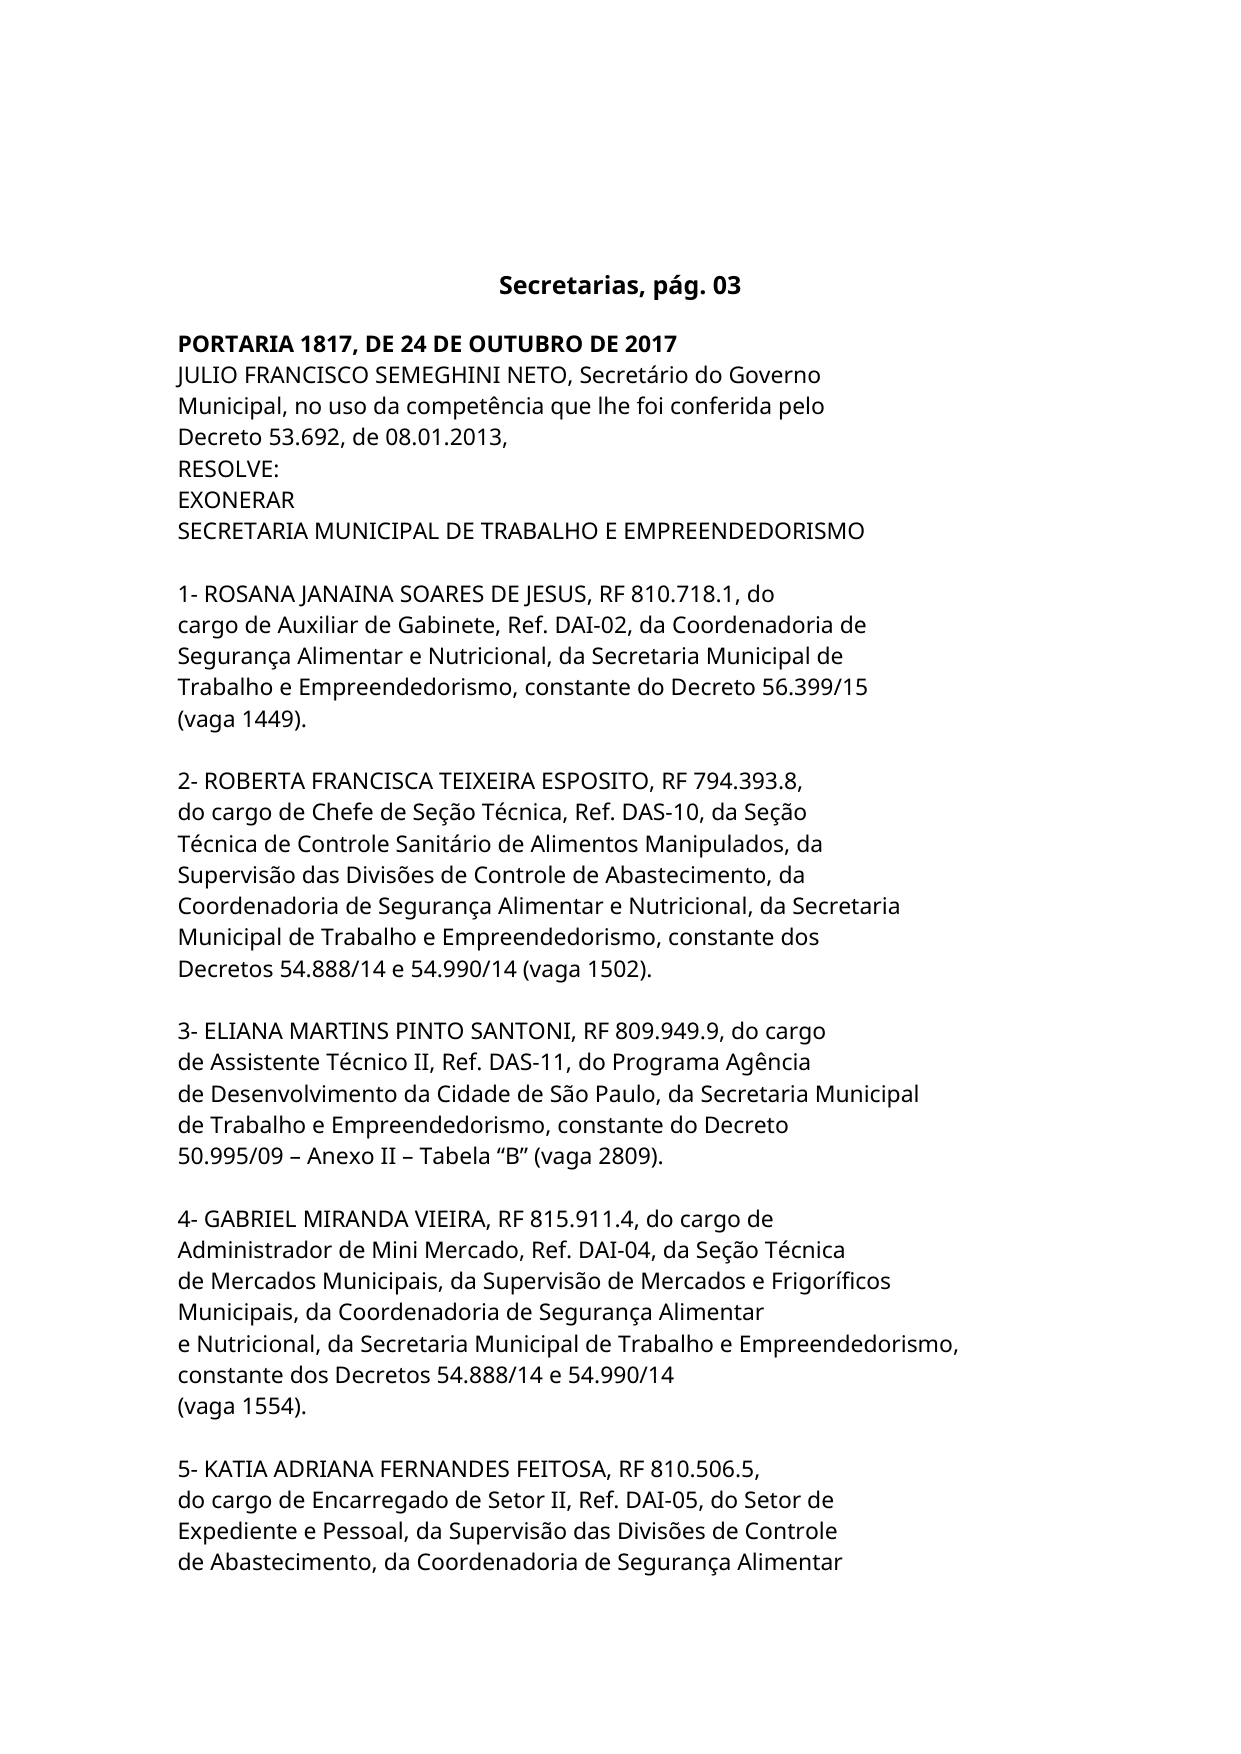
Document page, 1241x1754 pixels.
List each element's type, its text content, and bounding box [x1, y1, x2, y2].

text Decreto 53.692, de 08.01.2013, [177, 421, 1063, 453]
text EXONERAR [177, 484, 1063, 515]
text PORTARIA 1817, DE 24 DE OUTUBRO DE 2017 [177, 328, 1063, 359]
text Decretos 54.888/14 e 54.990/14 (vaga 1502). [177, 953, 1063, 984]
text 4- GABRIEL MIRANDA VIEIRA, RF 815.911.4, do cargo de [177, 1203, 1063, 1234]
text do cargo de Chefe de Seção Técnica, Ref. DAS-10, da Seção [177, 796, 1063, 828]
text de Mercados Municipais, da Supervisão de Mercados e Frigoríficos [177, 1265, 1063, 1296]
text do cargo de Encarregado de Setor II, Ref. DAI-05, do Setor de [177, 1484, 1063, 1515]
text Secretarias, pág. 03 [177, 268, 1063, 302]
text de Abastecimento, da Coordenadoria de Segurança Alimentar [177, 1546, 1063, 1578]
text de Trabalho e Empreendedorismo, constante do Decreto [177, 1109, 1063, 1140]
text 1- ROSANA JANAINA SOARES DE JESUS, RF 810.718.1, do [177, 578, 1063, 609]
text Técnica de Controle Sanitário de Alimentos Manipulados, da [177, 828, 1063, 859]
text e Nutricional, da Secretaria Municipal de Trabalho e Empreendedorismo, [177, 1328, 1063, 1359]
text de Assistente Técnico II, Ref. DAS-11, do Programa Agência [177, 1046, 1063, 1078]
text Municipal de Trabalho e Empreendedorismo, constante dos [177, 921, 1063, 953]
text 5- KATIA ADRIANA FERNANDES FEITOSA, RF 810.506.5, [177, 1453, 1063, 1484]
text Supervisão das Divisões de Controle de Abastecimento, da [177, 859, 1063, 890]
text RESOLVE: [177, 453, 1063, 484]
text SECRETARIA MUNICIPAL DE TRABALHO E EMPREENDEDORISMO [177, 515, 1063, 546]
text Coordenadoria de Segurança Alimentar e Nutricional, da Secretaria [177, 890, 1063, 921]
text Segurança Alimentar e Nutricional, da Secretaria Municipal de [177, 640, 1063, 671]
text (vaga 1449). [177, 703, 1063, 734]
text Municipais, da Coordenadoria de Segurança Alimentar [177, 1296, 1063, 1328]
text Trabalho e Empreendedorismo, constante do Decreto 56.399/15 [177, 671, 1063, 703]
text constante dos Decretos 54.888/14 e 54.990/14 [177, 1359, 1063, 1390]
text 3- ELIANA MARTINS PINTO SANTONI, RF 809.949.9, do cargo [177, 1015, 1063, 1046]
text Expediente e Pessoal, da Supervisão das Divisões de Controle [177, 1515, 1063, 1546]
text JULIO FRANCISCO SEMEGHINI NETO, Secretário do Governo [177, 359, 1063, 390]
text 50.995/09 – Anexo II – Tabela “B” (vaga 2809). [177, 1140, 1063, 1171]
text Municipal, no uso da competência que lhe foi conferida pelo [177, 390, 1063, 421]
text (vaga 1554). [177, 1390, 1063, 1421]
text de Desenvolvimento da Cidade de São Paulo, da Secretaria Municipal [177, 1078, 1063, 1109]
text Administrador de Mini Mercado, Ref. DAI-04, da Seção Técnica [177, 1234, 1063, 1265]
text cargo de Auxiliar de Gabinete, Ref. DAI-02, da Coordenadoria de [177, 609, 1063, 640]
text 2- ROBERTA FRANCISCA TEIXEIRA ESPOSITO, RF 794.393.8, [177, 765, 1063, 796]
